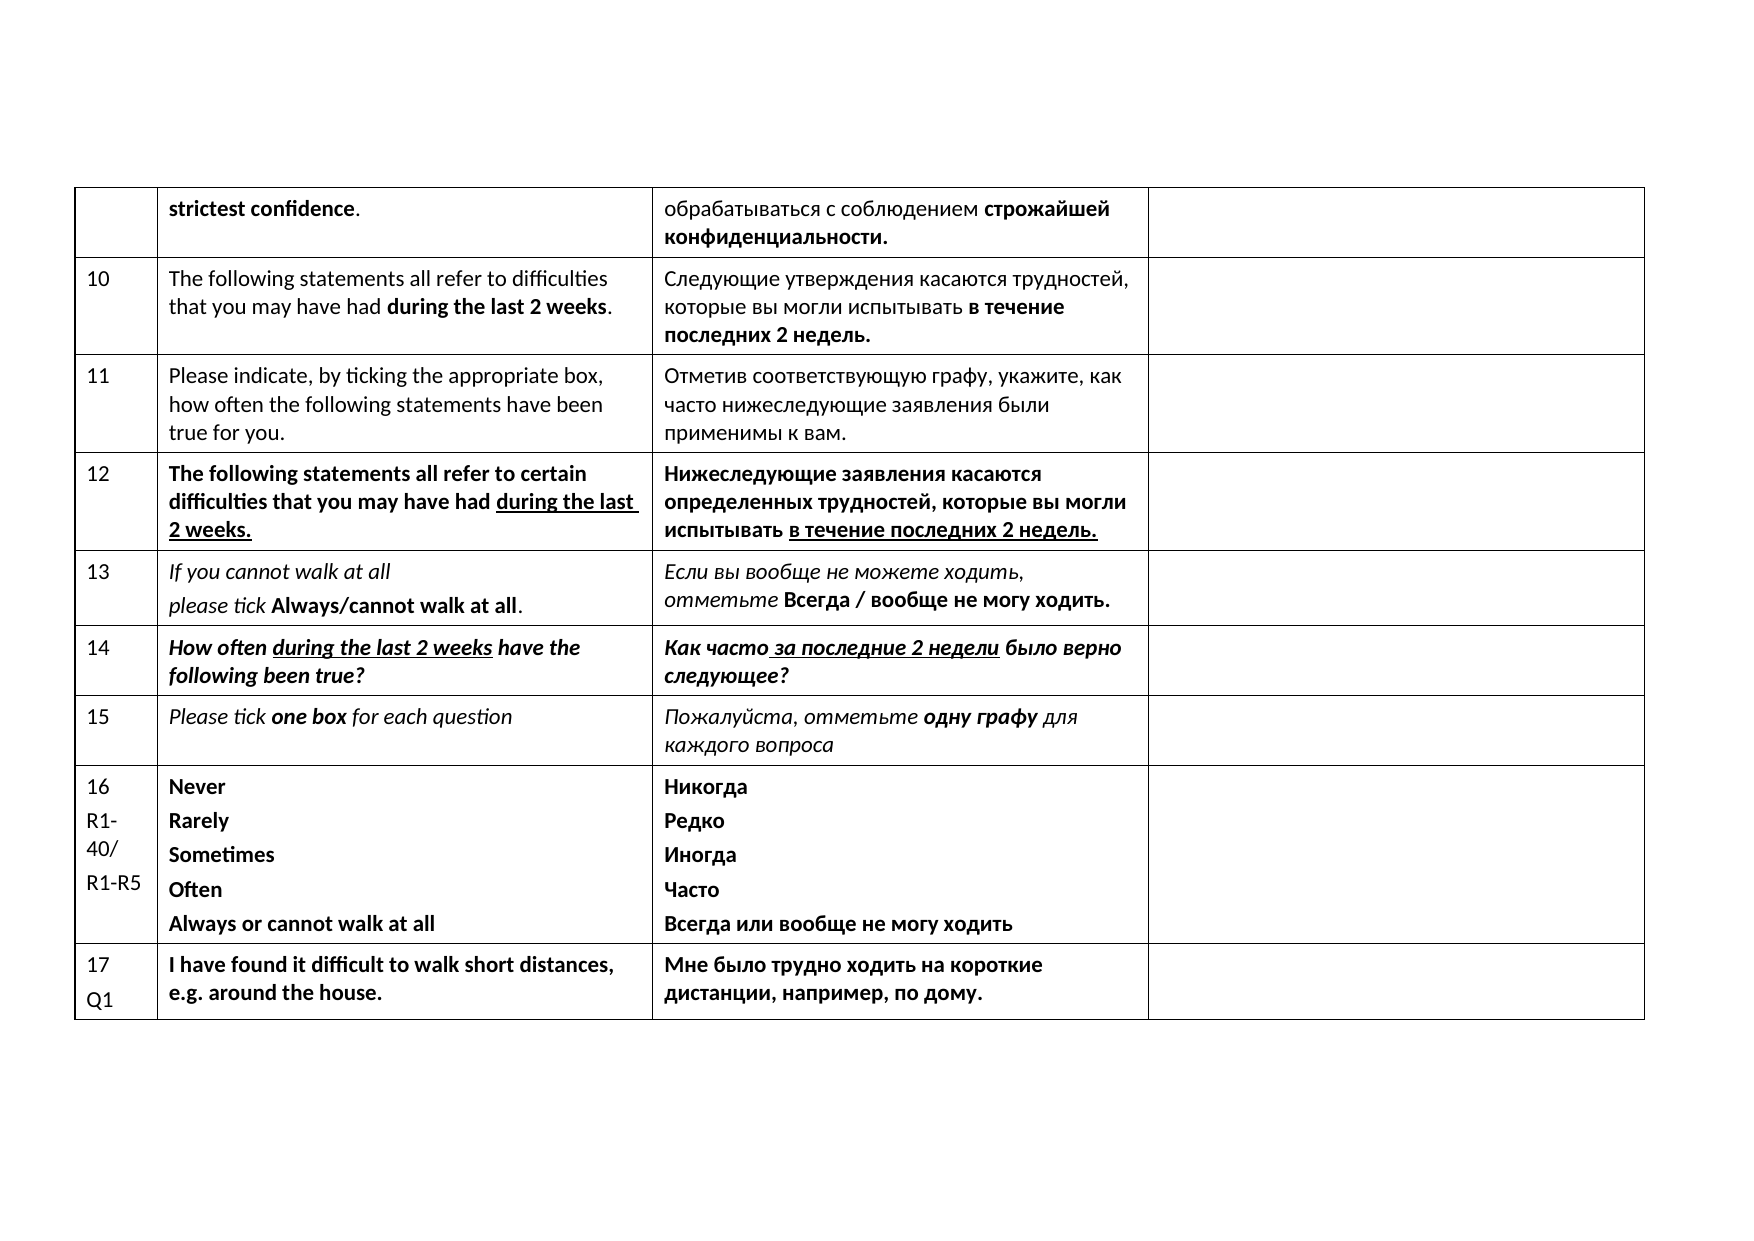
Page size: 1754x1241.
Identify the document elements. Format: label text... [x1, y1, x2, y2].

table_cell Как часто за последние 2 недели было верно следующее? [653, 626, 1148, 695]
table_cell Мне было трудно ходить на короткие дистанции, например, по дому. [653, 944, 1148, 1019]
table_cell [1149, 355, 1644, 452]
table_cell How often during the last 2 weeks have the following been true? [158, 626, 652, 695]
table_cell Please indicate, by ticking the appropriate box, how often the following statements have been true for you. [158, 355, 652, 452]
table_cell [1149, 188, 1644, 257]
table_cell [1149, 766, 1644, 943]
table_cell 16 R1-40/ R1-R5 [76, 766, 157, 943]
table_cell [1149, 453, 1644, 549]
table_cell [158, 188, 652, 257]
table_cell 15 [76, 696, 157, 764]
table_cell Нижеследующие заявления касаются определенных трудностей, которые вы могли испытывать в течение последних 2 недель. [653, 453, 1148, 549]
table_cell 11 [76, 355, 157, 452]
table_cell 13 [76, 551, 157, 625]
table_cell 10 [76, 258, 157, 354]
table_cell Пожалуйста, отметьте одну графу для каждого вопроса [653, 696, 1148, 764]
table_cell Please tick one box for each question [158, 696, 652, 764]
table_cell Never Rarely Sometimes Often Always or cannot walk at all [158, 766, 652, 943]
table_cell The following statements all refer to certain difficulties that you may have had during the last 2 weeks. [158, 453, 652, 549]
table_cell 12 [76, 453, 157, 549]
table_cell 9 [76, 188, 157, 257]
table_cell 17 Q1 [76, 944, 157, 1019]
table_cell [1149, 551, 1644, 625]
table_cell Следующие утверждения касаются трудностей, которые вы могли испытывать в течение последних 2 недель. [653, 258, 1148, 354]
table_cell If you cannot walk at all please tick Always/cannot walk at all. [158, 551, 652, 625]
table_cell Если вы вообще не можете ходить, отметьте Всегда / вообще не могу ходить. [653, 551, 1148, 625]
table_cell Отметив соответствующую графу, укажите, как часто нижеследующие заявления были применимы к вам. [653, 355, 1148, 452]
table_cell I have found it difficult to walk short distances, e.g. around the house. [158, 944, 652, 1019]
table_cell [1149, 258, 1644, 354]
table_cell [1149, 944, 1644, 1019]
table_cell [653, 188, 1148, 257]
table_cell The following statements all refer to difficulties that you may have had during the last 2 weeks. [158, 258, 652, 354]
table_cell Никогда Редко Иногда Часто Всегда или вообще не могу ходить [653, 766, 1148, 943]
table_cell [1149, 696, 1644, 764]
table_cell [1149, 626, 1644, 695]
table_cell 14 [76, 626, 157, 695]
